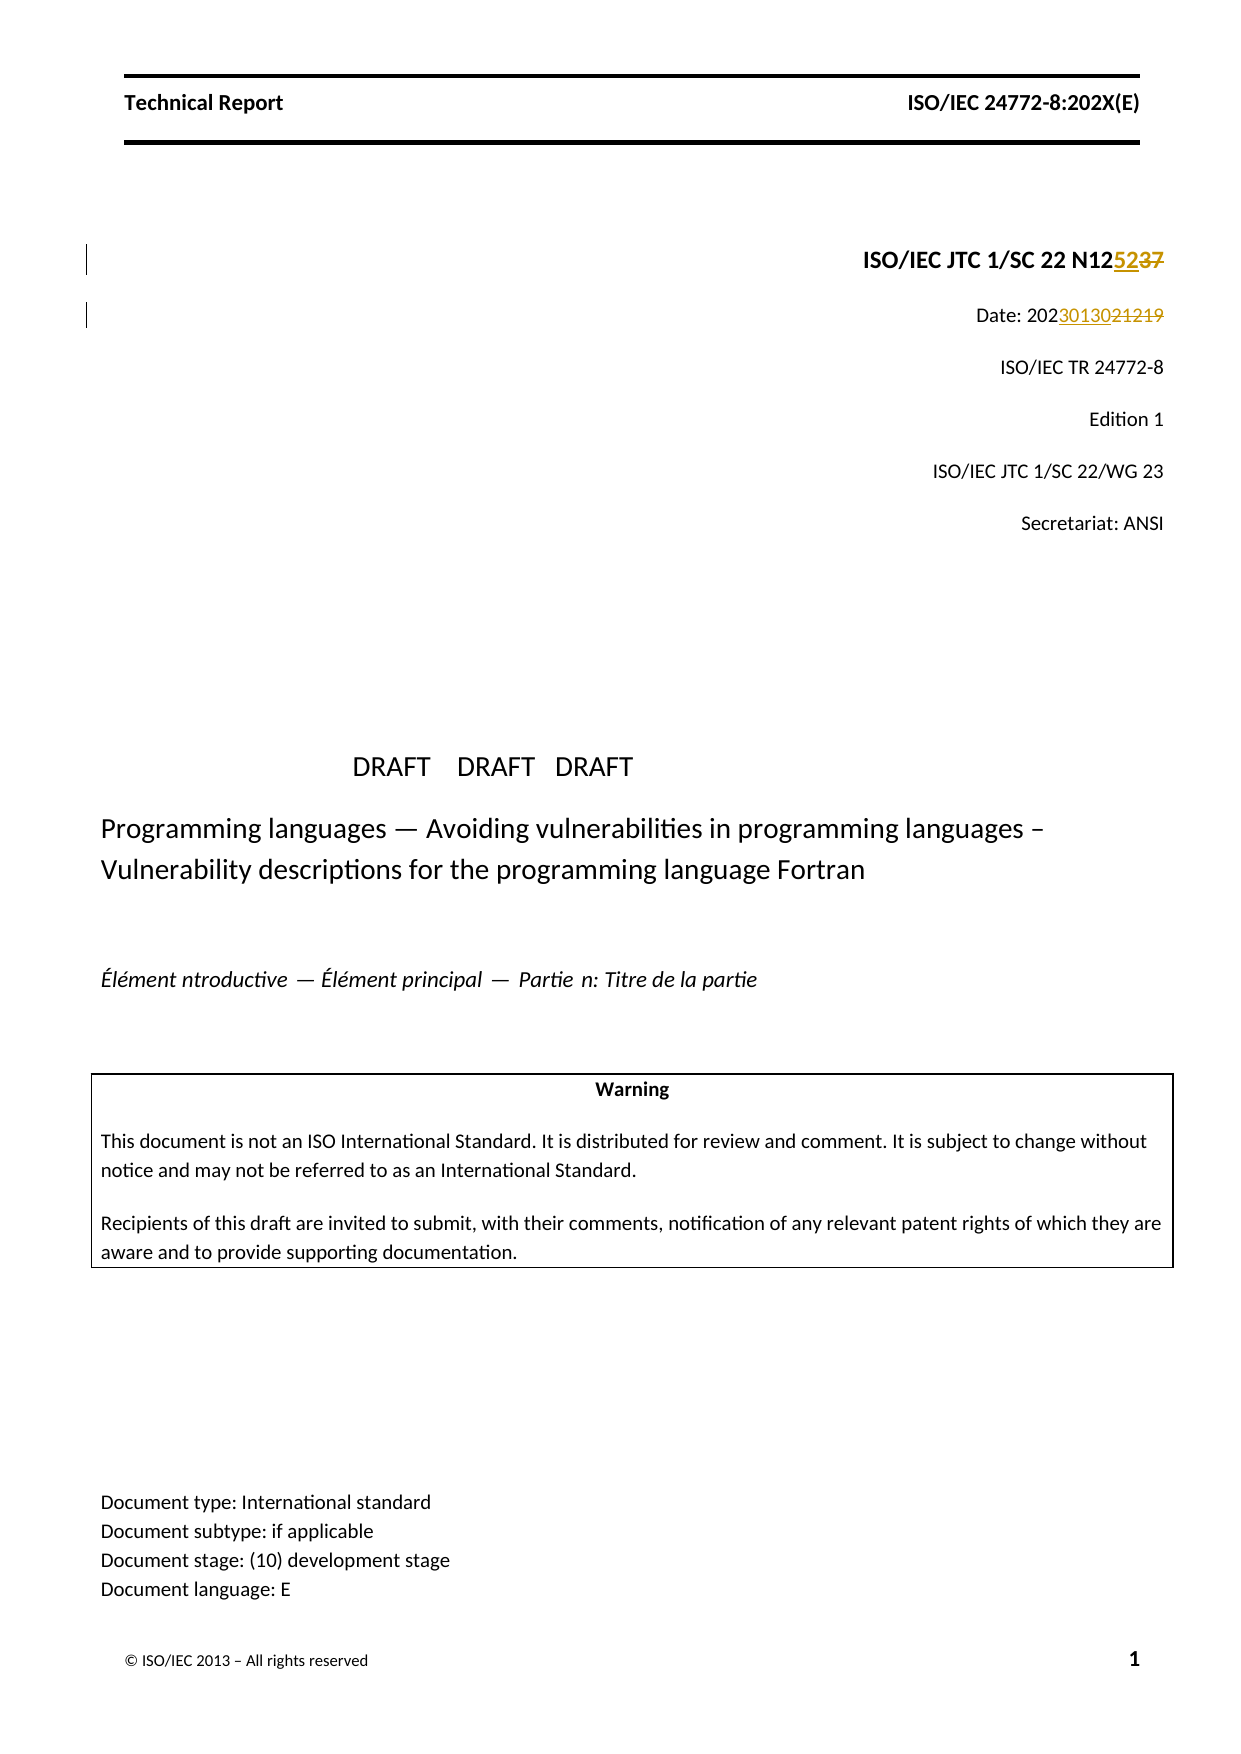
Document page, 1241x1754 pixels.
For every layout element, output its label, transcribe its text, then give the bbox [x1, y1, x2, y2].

text Document subtype: if applicable [101, 1518, 1164, 1543]
text Secretariat: ANSI [101, 511, 1164, 536]
text Recipients of this draft are invited to submit, with their comments, notification of any relevant patent rights of which they are aware and to provide supporting documentation. [92, 1206, 1172, 1267]
text Document stage: (10) development stage [101, 1547, 1164, 1573]
text DRAFT DRAFT DRAFT [101, 748, 1164, 784]
text Warning [92, 1075, 1172, 1102]
text ISO/IEC TR 24772-8 [101, 354, 1164, 380]
text Document language: E [101, 1576, 1164, 1602]
text Date: 202 [101, 302, 1164, 328]
text ISO/IEC JTC 1/SC 22 N12 [101, 244, 1164, 275]
text Élément ntroductive — Élément principal — Partie n: Titre de la partie [101, 966, 1164, 994]
text Edition 1 [101, 406, 1164, 432]
text Document type: International standard [101, 1489, 1164, 1514]
text This document is not an ISO International Standard. It is distributed for review and comment. It is subject to change without notice and may not be referred to as an International Standard. [92, 1125, 1172, 1183]
text ISO/IEC JTC 1/SC 22/WG 23 [101, 458, 1164, 484]
text Programming languages — Avoiding vulnerabilities in programming languages – Vulnerability descriptions for the programming language Fortran [101, 810, 1164, 886]
